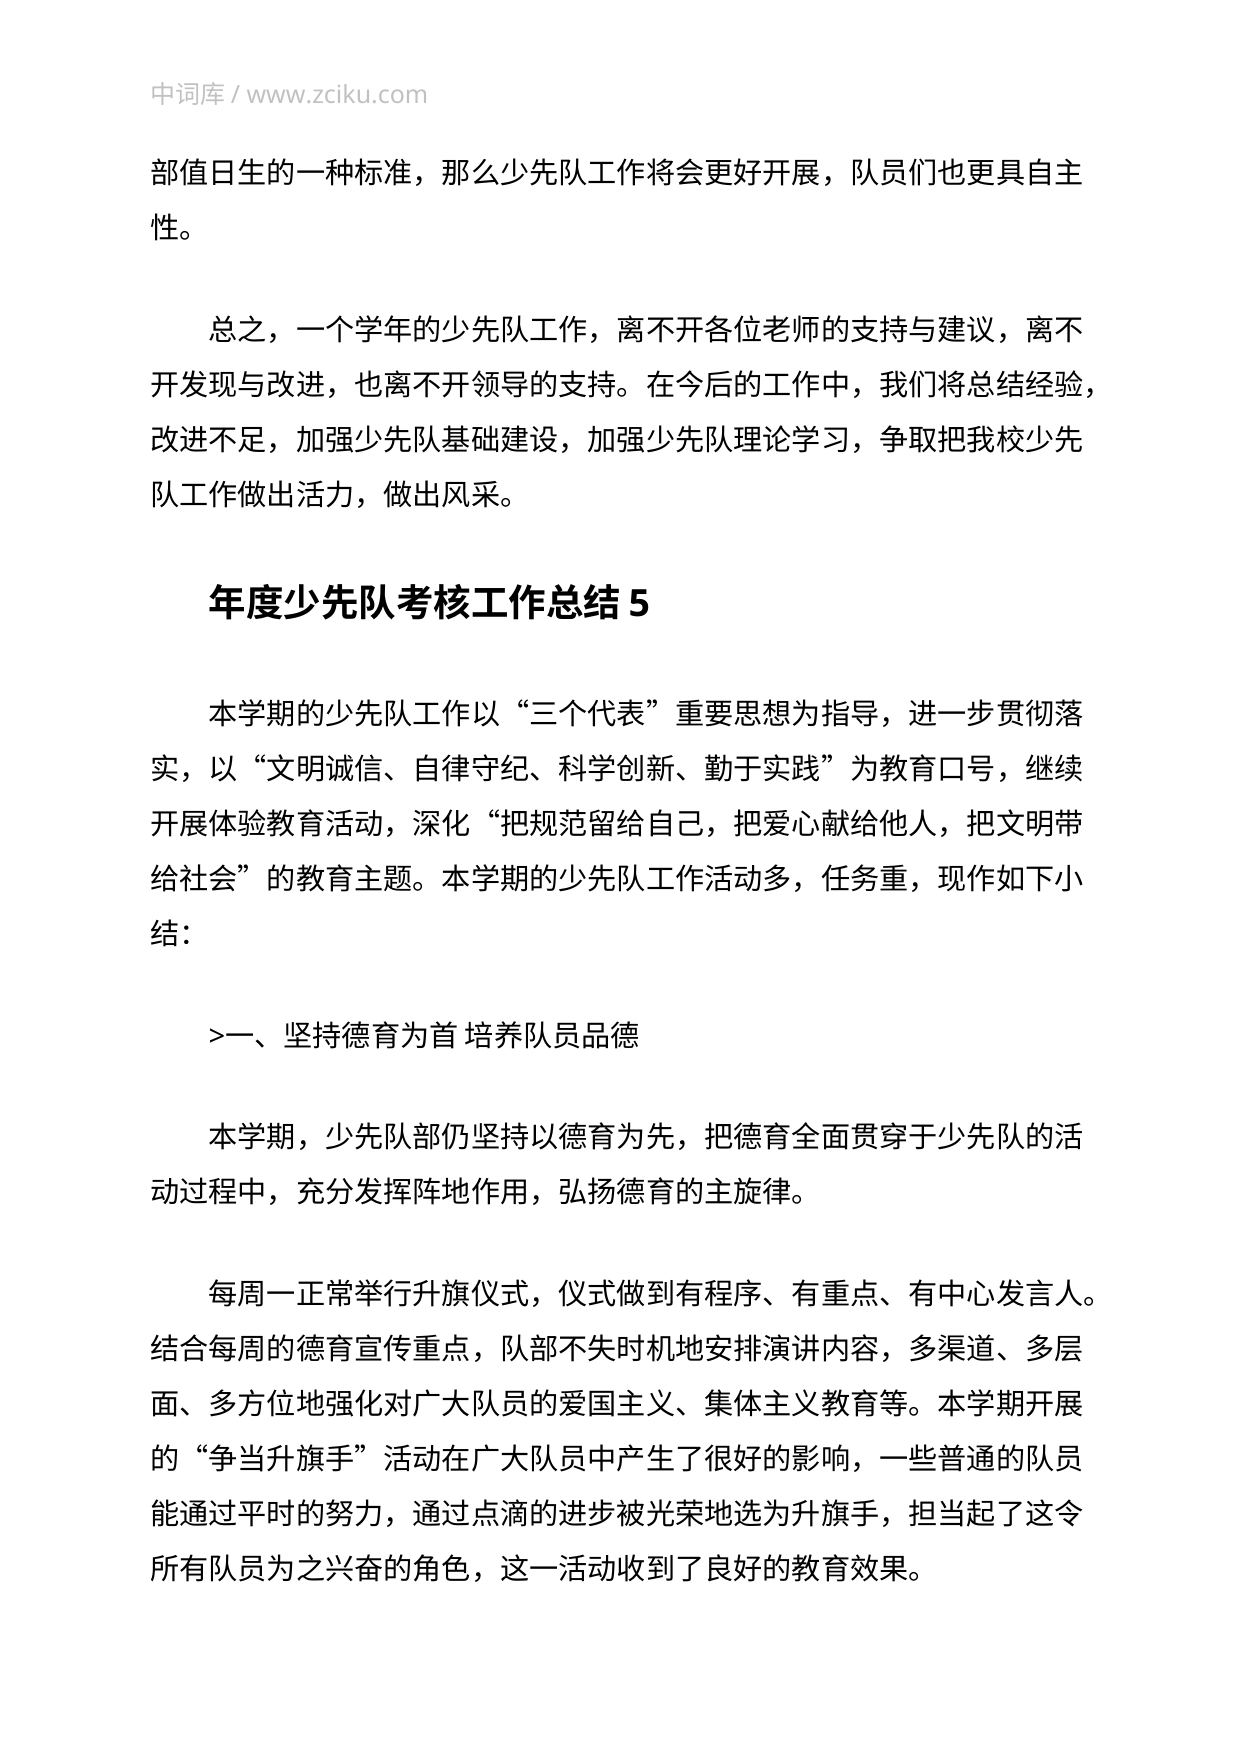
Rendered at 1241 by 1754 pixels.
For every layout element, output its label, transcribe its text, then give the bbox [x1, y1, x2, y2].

text 每周一正常举行升旗仪式，仪式做到有程序、有重点、有中心发言人。结合每周的德育宣传重点，队部不失时机地安排演讲内容，多渠道、多层面、多方位地强化对广大队员的爱国主义、集体主义教育等。本学期开展的“争当升旗手”活动在广大队员中产生了很好的影响，一些普通的队员能通过平时的努力，通过点滴的进步被光荣地选为升旗手，担当起了这令所有队员为之兴奋的角色，这一活动收到了良好的教育效果。 [150, 1271, 1090, 1587]
text 总之，一个学年的少先队工作，离不开各位老师的支持与建议，离不开发现与改进，也离不开领导的支持。在今后的工作中，我们将总结经验，改进不足，加强少先队基础建设，加强少先队理论学习，争取把我校少先队工作做出活力，做出风采。 [150, 307, 1090, 514]
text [150, 150, 1090, 247]
text 本学期的少先队工作以“三个代表”重要思想为指导，进一步贯彻落实，以“文明诚信、自律守纪、科学创新、勤于实践”为教育口号，继续开展体验教育活动，深化“把规范留给自己，把爱心献给他人，把文明带给社会”的教育主题。本学期的少先队工作活动多，任务重，现作如下小结： [150, 691, 1090, 953]
text >一、坚持德育为首 培养队员品德 [150, 1012, 1090, 1054]
text 年度少先队考核工作总结5 [150, 573, 1090, 628]
text 本学期，少先队部仍坚持以德育为先，把德育全面贯穿于少先队的活动过程中，充分发挥阵地作用，弘扬德育的主旋律。 [150, 1114, 1090, 1211]
